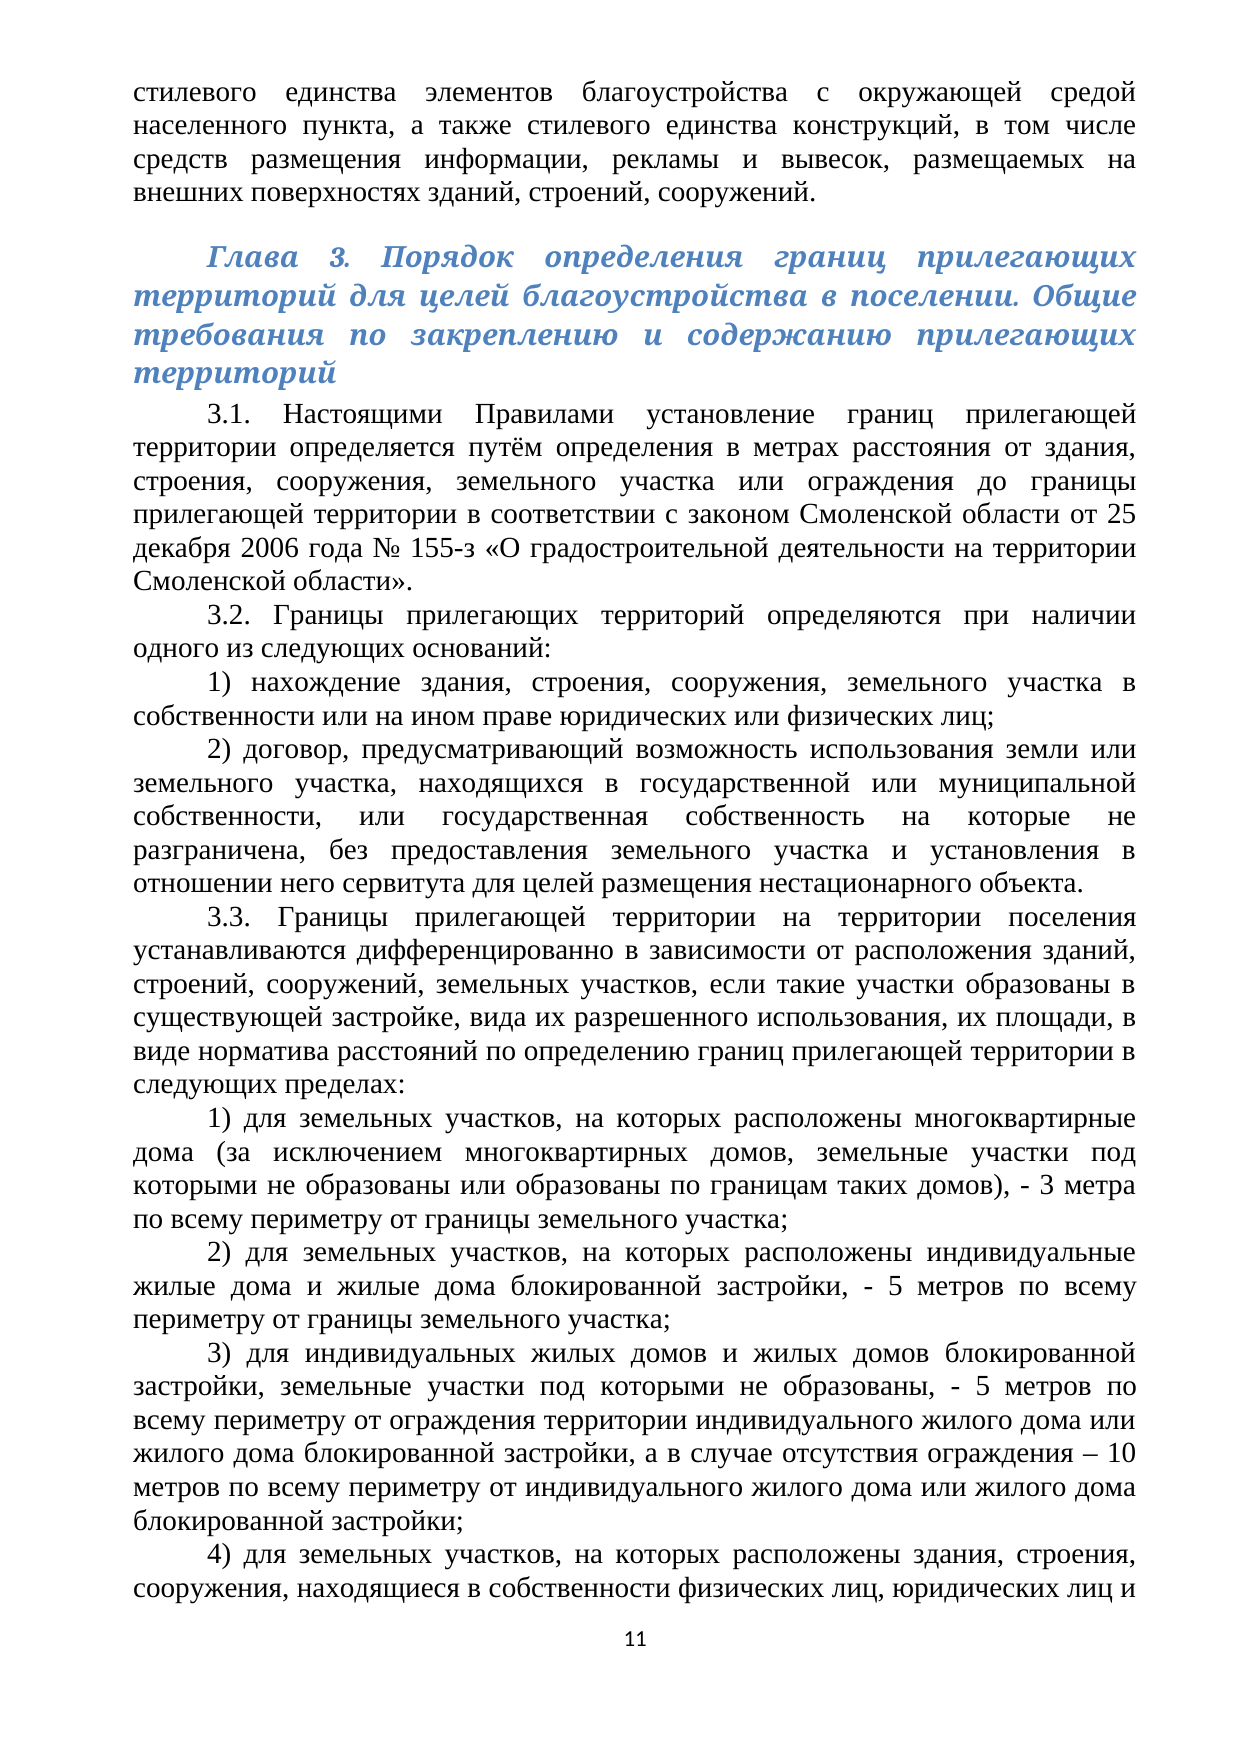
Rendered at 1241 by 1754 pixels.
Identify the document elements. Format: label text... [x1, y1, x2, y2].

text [133, 1536, 1137, 1603]
text 3.3. Границы прилегающей территории на территории поселения устанавливаются дифференцированно в зависимости от расположения зданий, строений, сооружений, земельных участков, если такие участки образованы в существующей застройке, вида их разрешенного использования, их площади, в виде норматива расстояний по определению границ прилегающей территории в следующих пределах: [133, 899, 1137, 1100]
text 3.1. Настоящими Правилами установление границ прилегающей территории определяется путём определения в метрах расстояния от здания, строения, сооружения, земельного участка или ограждения до границы прилегающей территории в соответствии с законом Смоленской области от 25 декабря 2006 года № 155-з «О градостроительной деятельности на территории Смоленской области». [133, 396, 1137, 597]
text 3) для индивидуальных жилых домов и жилых домов блокированной застройки, земельные участки под которыми не образованы, - 5 метров по всему периметру от ограждения территории индивидуального жилого дома или жилого дома блокированной застройки, а в случае отсутствия ограждения – 10 метров по всему периметру от индивидуального жилого дома или жилого дома блокированной застройки; [133, 1335, 1137, 1536]
subtitle Глава 3. Порядок определения границ прилегающих территорий для целей благоустройства в поселении. Общие требования по закреплению и содержанию прилегающих территорий [133, 242, 1137, 391]
text 3.2. Границы прилегающих территорий определяются при наличии одного из следующих оснований: [133, 597, 1137, 664]
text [133, 74, 1137, 208]
text 2) для земельных участков, на которых расположены индивидуальные жилые дома и жилые дома блокированной застройки, - 5 метров по всему периметру от границы земельного участка; [133, 1234, 1137, 1335]
text 1) нахождение здания, строения, сооружения, земельного участка в собственности или на ином праве юридических или физических лиц; [133, 664, 1137, 731]
text 2) договор, предусматривающий возможность использования земли или земельного участка, находящихся в государственной или муниципальной собственности, или государственная собственность на которые не разграничена, без предоставления земельного участка и установления в отношении него сервитута для целей размещения нестационарного объекта. [133, 731, 1137, 899]
text 1) для земельных участков, на которых расположены многоквартирные дома (за исключением многоквартирных домов, земельные участки под которыми не образованы или образованы по границам таких домов), - 3 метра по всему периметру от границы земельного участка; [133, 1100, 1137, 1234]
